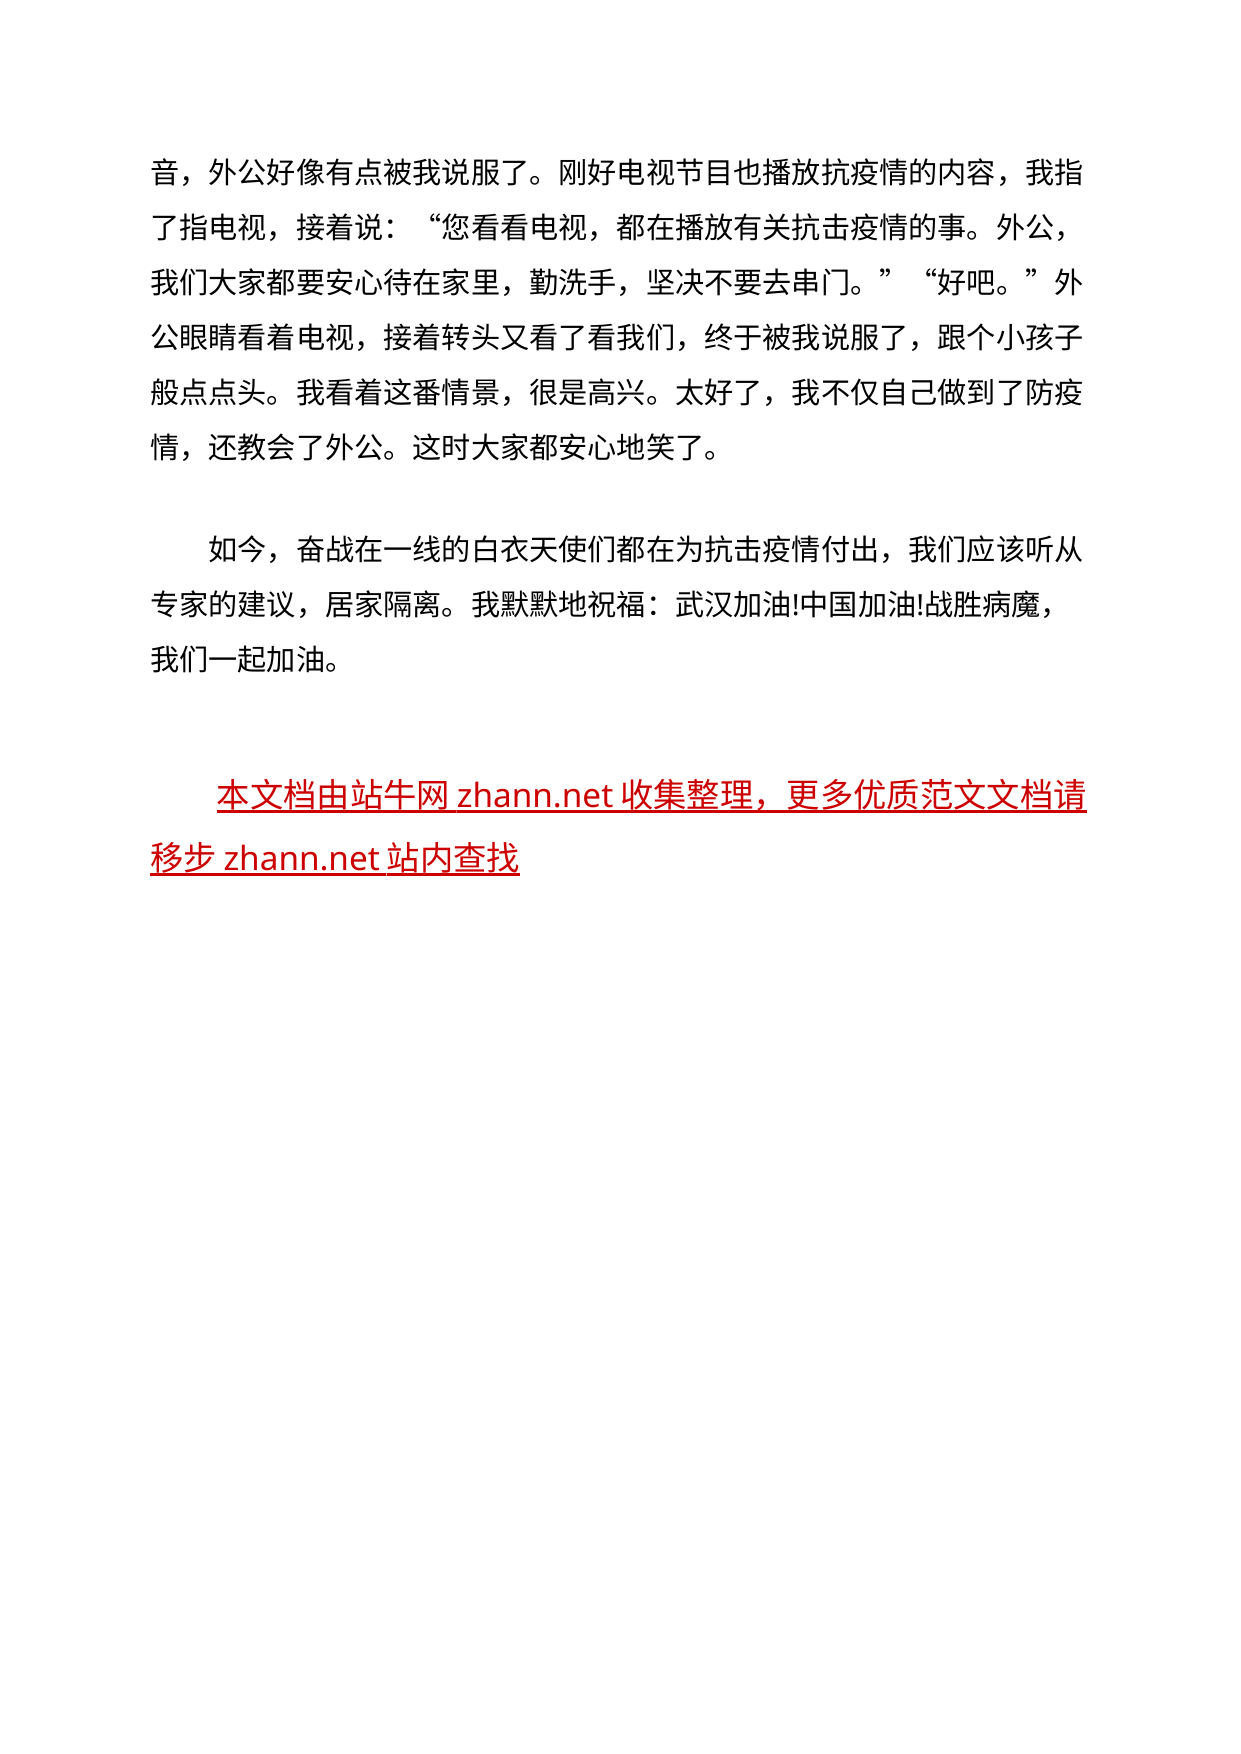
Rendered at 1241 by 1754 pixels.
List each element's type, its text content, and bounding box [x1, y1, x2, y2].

text 本文档由站牛网zhann.net收集整理，更多优质范文文档请移步zhann.net站内查找 [150, 769, 1090, 880]
text 如今，奋战在一线的白衣天使们都在为抗击疫情付出，我们应该听从专家的建议，居家隔离。我默默地祝福：武汉加油!中国加油!战胜病魔，我们一起加油。 [150, 526, 1090, 678]
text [150, 150, 1090, 467]
